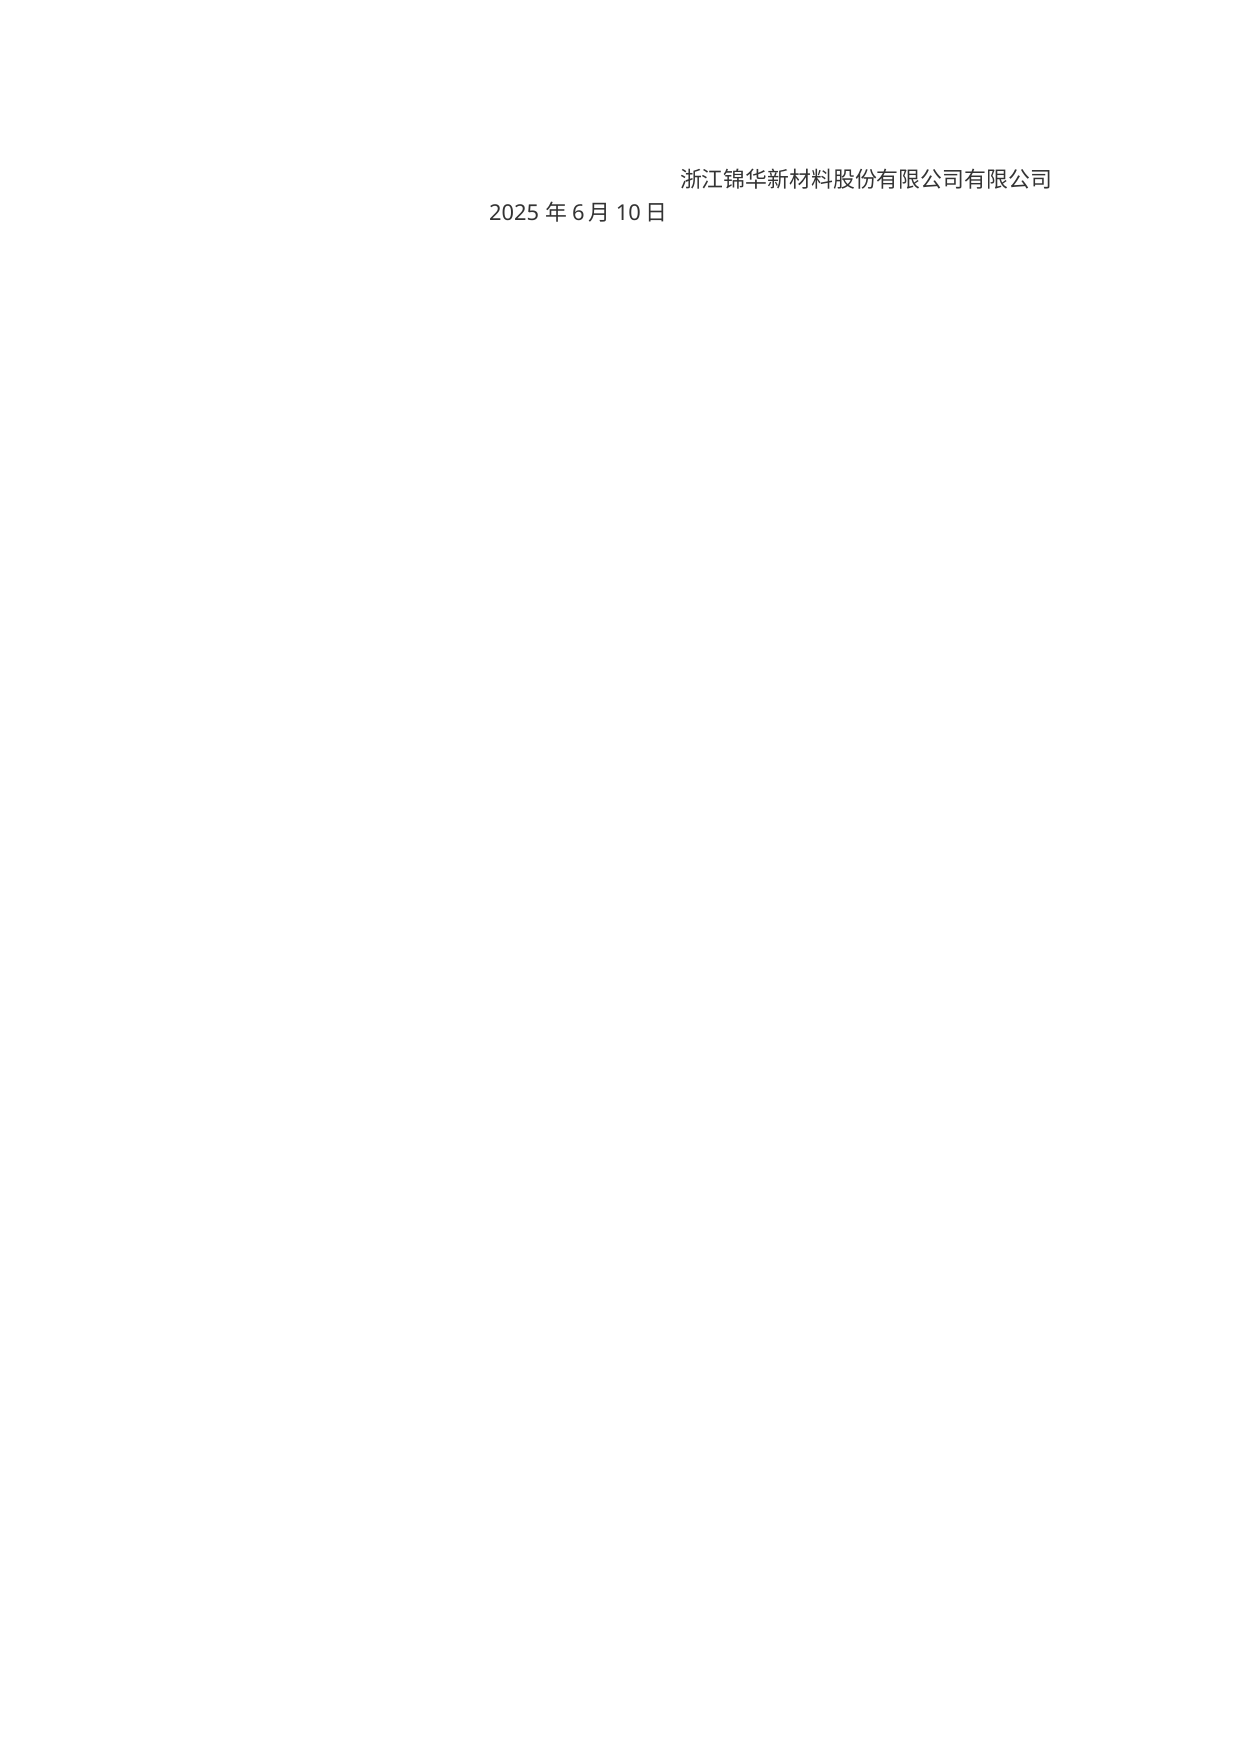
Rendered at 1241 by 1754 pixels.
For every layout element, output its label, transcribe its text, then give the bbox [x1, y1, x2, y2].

text 浙江锦华新材料股份有限公司有限公司 [187, 162, 1053, 194]
text 2025 年 6月 10日 [187, 194, 1053, 227]
